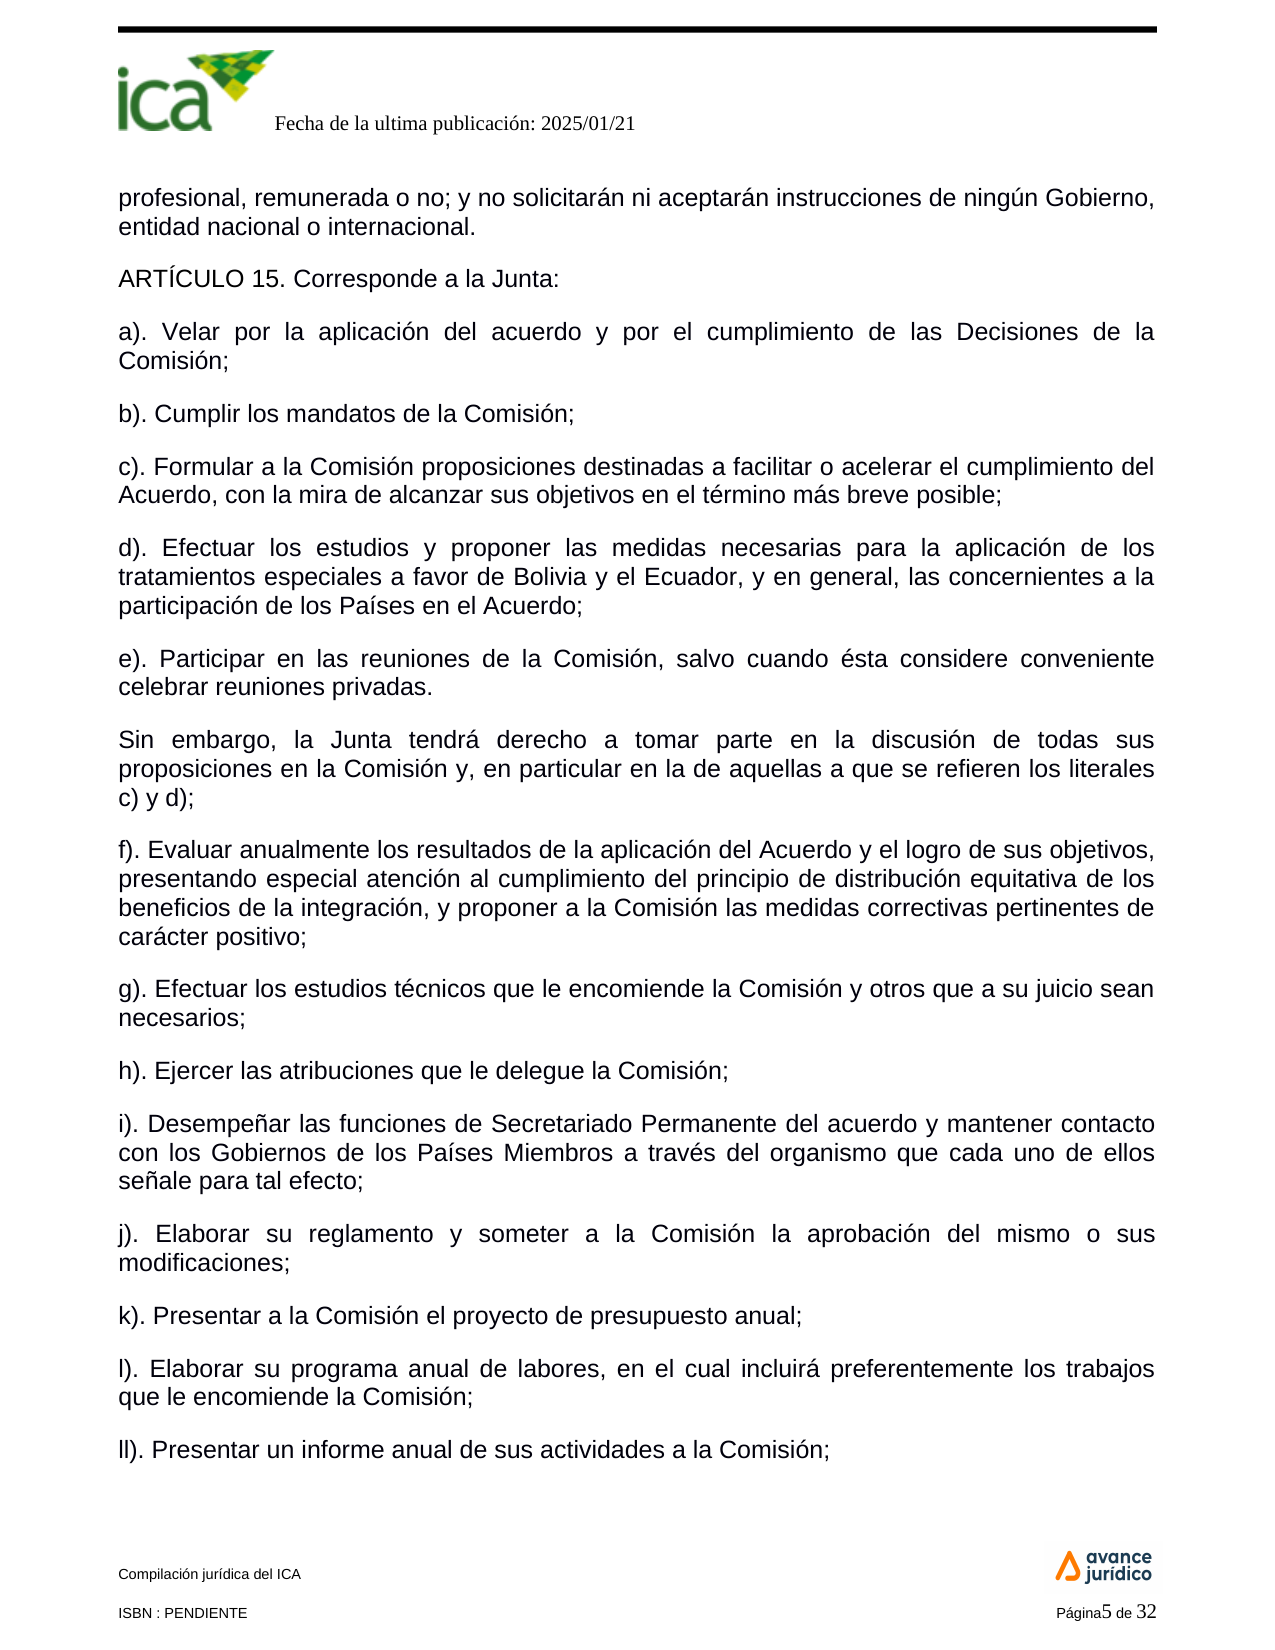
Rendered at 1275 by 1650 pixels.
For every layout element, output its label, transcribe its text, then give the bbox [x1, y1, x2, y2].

text e). Participar en las reuniones de la Comisión, salvo cuando ésta considere conveniente celebrar reuniones privadas. [118, 643, 1157, 701]
text f). Evaluar anualmente los resultados de la aplicación del Acuerdo y el logro de sus objetivos, presentando especial atención al cumplimiento del principio de distribución equitativa de los beneficios de la integración, y proponer a la Comisión las medidas correctivas pertinentes de carácter positivo; [118, 835, 1157, 950]
text j). Elaborar su reglamento y someter a la Comisión la aprobación del mismo o sus modificaciones; [118, 1219, 1157, 1277]
text ll). Presentar un informe anual de sus actividades a la Comisión; [118, 1435, 1157, 1464]
text &$ARTÍCULO 15. Corresponde a la Junta: [118, 264, 1157, 293]
text l). Elaborar su programa anual de labores, en el cual incluirá preferentemente los trabajos que le encomiende la Comisión; [118, 1353, 1157, 1411]
text b). Cumplir los mandatos de la Comisión; [118, 399, 1157, 428]
text Sin embargo, la Junta tendrá derecho a tomar parte en la discusión de todas sus proposiciones en la Comisión y, en particular en la de aquellas a que se refieren los literales c) y d); [118, 725, 1157, 811]
text c). Formular a la Comisión proposiciones destinadas a facilitar o acelerar el cumplimiento del Acuerdo, con la mira de alcanzar sus objetivos en el término más breve posible; [118, 452, 1157, 509]
text d). Efectuar los estudios y proponer las medidas necesarias para la aplicación de los tratamientos especiales a favor de Bolivia y el Ecuador, y en general, las concernientes a la participación de los Países en el Acuerdo; [118, 533, 1157, 619]
text a). Velar por la aplicación del acuerdo y por el cumplimiento de las Decisiones de la Comisión; [118, 317, 1157, 375]
text g). Efectuar los estudios técnicos que le encomiende la Comisión y otros que a su juicio sean necesarios; [118, 974, 1157, 1032]
text h). Ejercer las atribuciones que le delegue la Comisión; [118, 1056, 1157, 1085]
text i). Desempeñar las funciones de Secretariado Permanente del acuerdo y mantener contacto con los Gobiernos de los Países Miembros a través del organismo que cada uno de ellos señale para tal efecto; [118, 1109, 1157, 1195]
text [118, 183, 1157, 240]
text k). Presentar a la Comisión el proyecto de presupuesto anual; [118, 1301, 1157, 1329]
